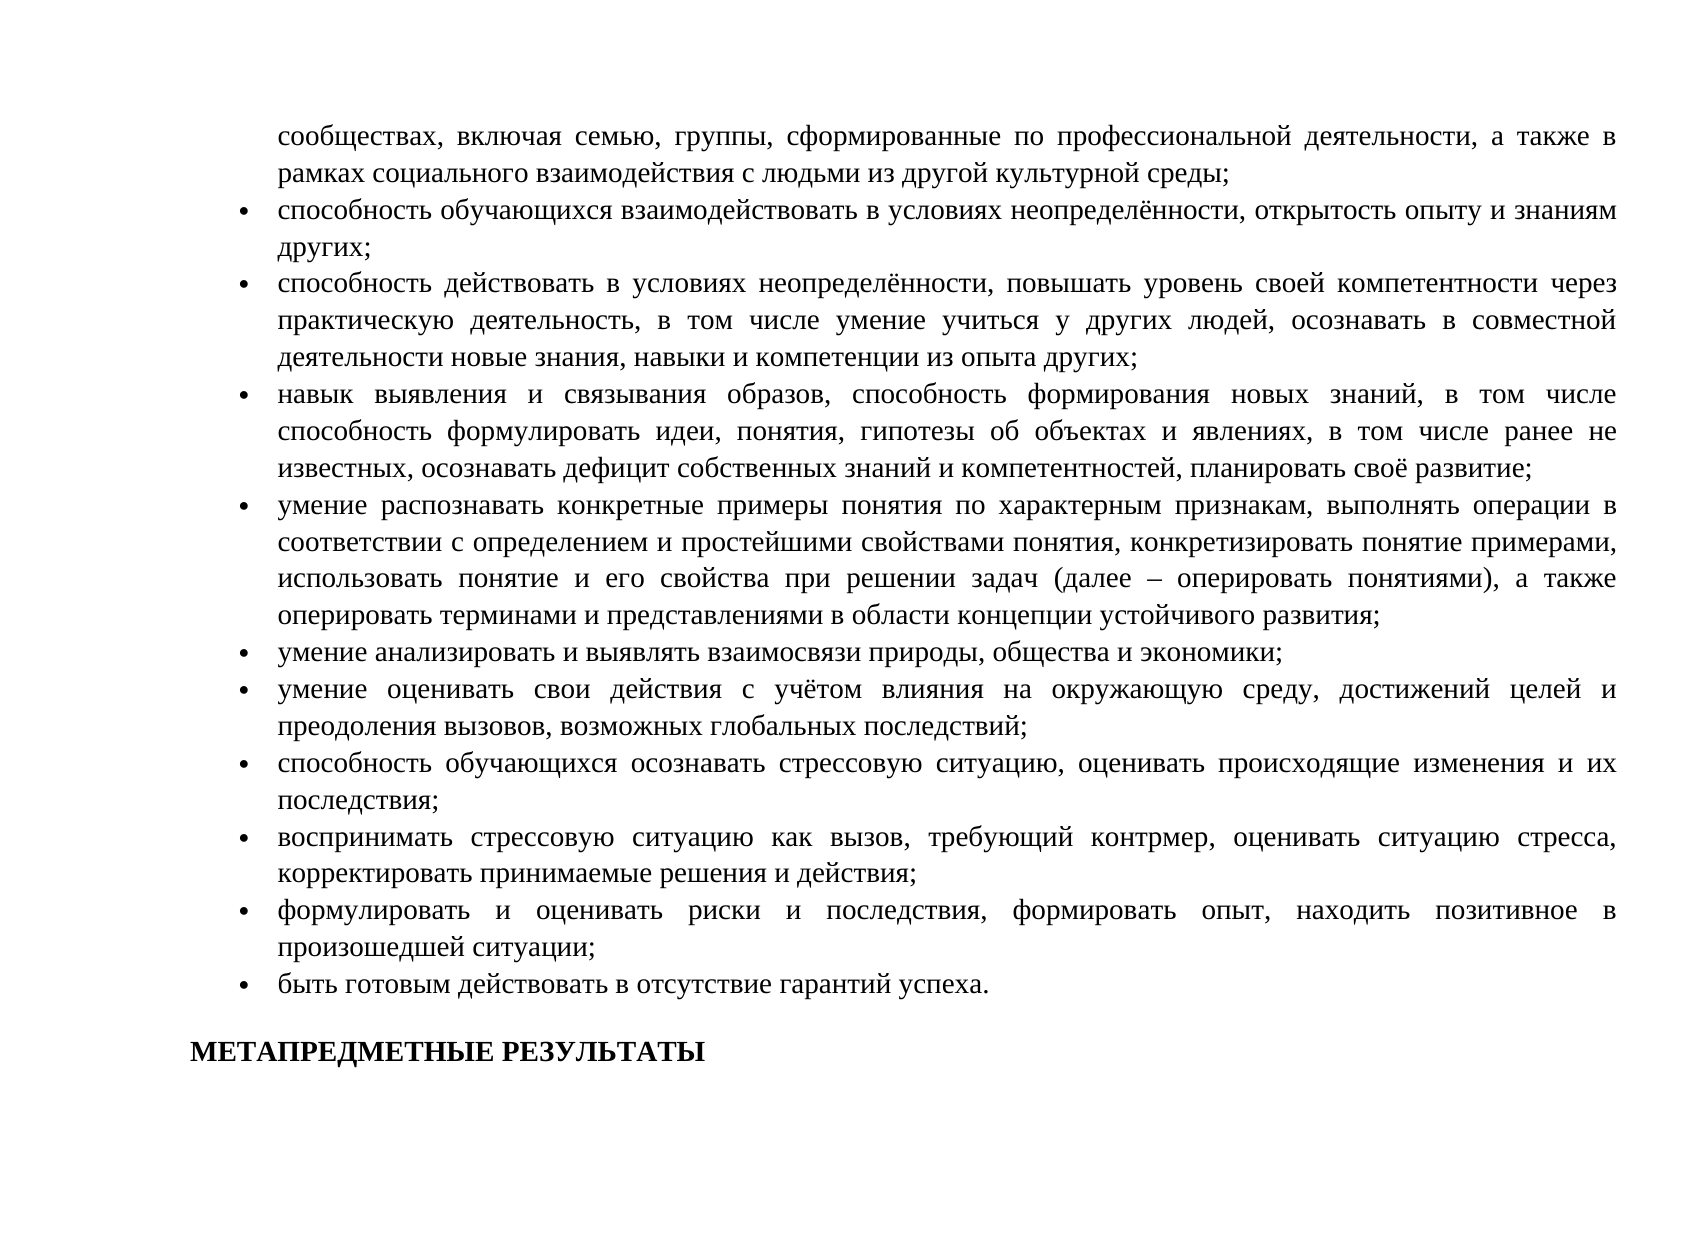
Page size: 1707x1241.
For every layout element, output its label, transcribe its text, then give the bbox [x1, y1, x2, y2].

list навык выявления и связывания образов, способность формирования новых знаний, в том числе способность формулировать идеи, понятия, гипотезы об объектах и явлениях, в том числе ранее не известных, осознавать дефицит собственных знаний и компетентностей, планировать своё развитие; [240, 376, 1618, 483]
list воспринимать стрессовую ситуацию как вызов, требующий контрмер, оценивать ситуацию стресса, корректировать принимаемые решения и действия; [240, 819, 1618, 889]
list способность обучающихся осознавать стрессовую ситуацию, оценивать происходящие изменения и их последствия; [240, 745, 1618, 815]
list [240, 118, 1618, 188]
list способность обучающихся взаимодействовать в условиях неопределённости, открытость опыту и знаниям других; [240, 192, 1618, 262]
text МЕТАПРЕДМЕТНЫЕ РЕЗУЛЬТАТЫ [190, 1034, 1618, 1067]
list способность действовать в условиях неопределённости, повышать уровень своей компетентности через практическую деятельность, в том числе умение учиться у других людей, осознавать в совместной деятельности новые знания, навыки и компетенции из опыта других; [240, 266, 1618, 373]
list умение оценивать свои действия с учётом влияния на окружающую среду, достижений целей и преодоления вызовов, возможных глобальных последствий; [240, 671, 1618, 742]
list формулировать и оценивать риски и последствия, формировать опыт, находить позитивное в произошедшей ситуации; [240, 892, 1618, 963]
list быть готовым действовать в отсутствие гарантий успеха. [240, 966, 1618, 1000]
list умение распознавать конкретные примеры понятия по характерным признакам, выполнять операции в соответствии с определением и простейшими свойствами понятия, конкретизировать понятие примерами, использовать понятие и его свойства при решении задач (далее – оперировать понятиями), а также оперировать терминами и представлениями в области концепции устойчивого развития; [240, 487, 1618, 631]
list умение анализировать и выявлять взаимосвязи природы, общества и экономики; [240, 634, 1618, 668]
